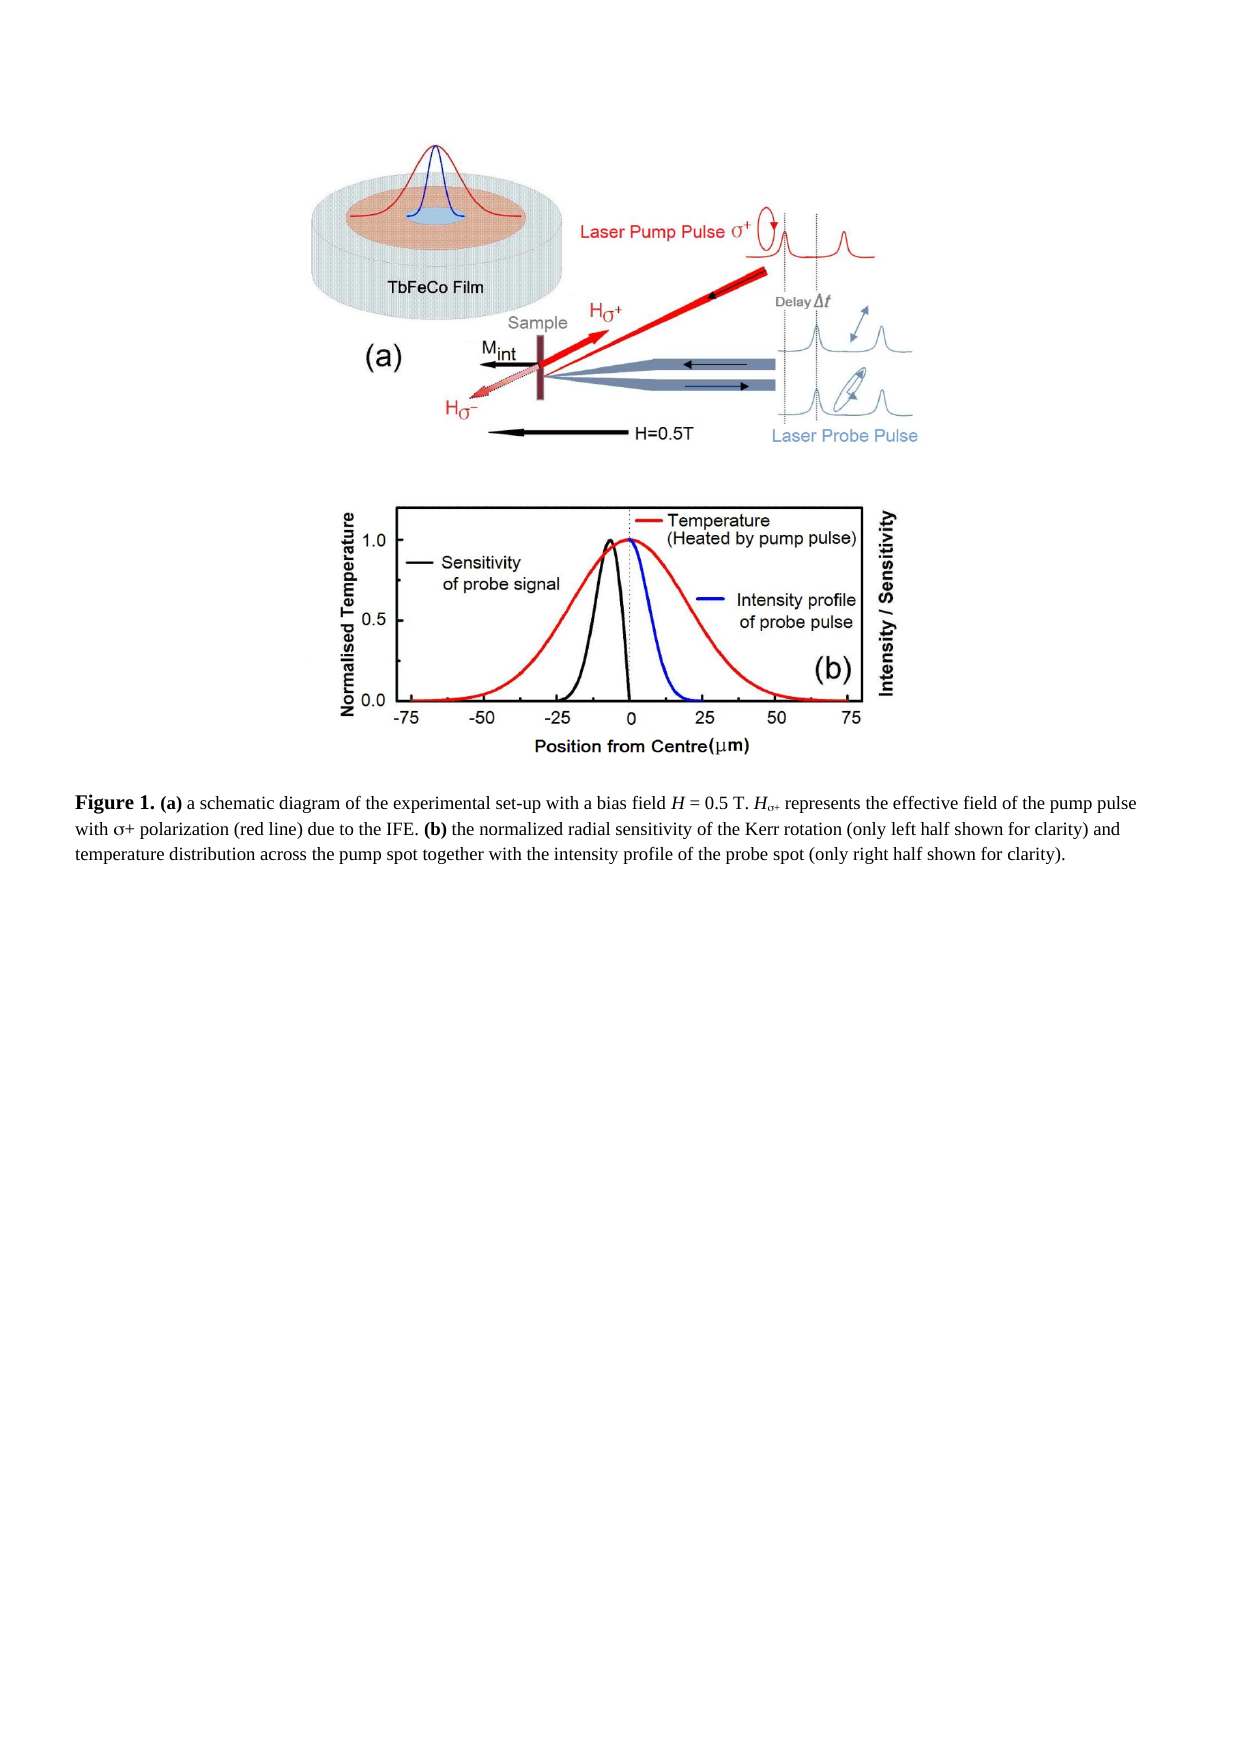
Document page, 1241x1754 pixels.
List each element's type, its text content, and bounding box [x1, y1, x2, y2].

picture [304, 129, 936, 767]
text Figure 1. (a) a schematic diagram of the experimental set-up with a bias field H = 0.5 T. H+ represents the effective field of the pump pulse with + polarization (red line) due to the IFE. (b) the normalized radial sensitivity of the Kerr rotation (only left half shown for clarity) and temperature distribution across the pump spot together with the intensity profile of the probe spot (only right half shown for clarity). [75, 790, 1165, 864]
